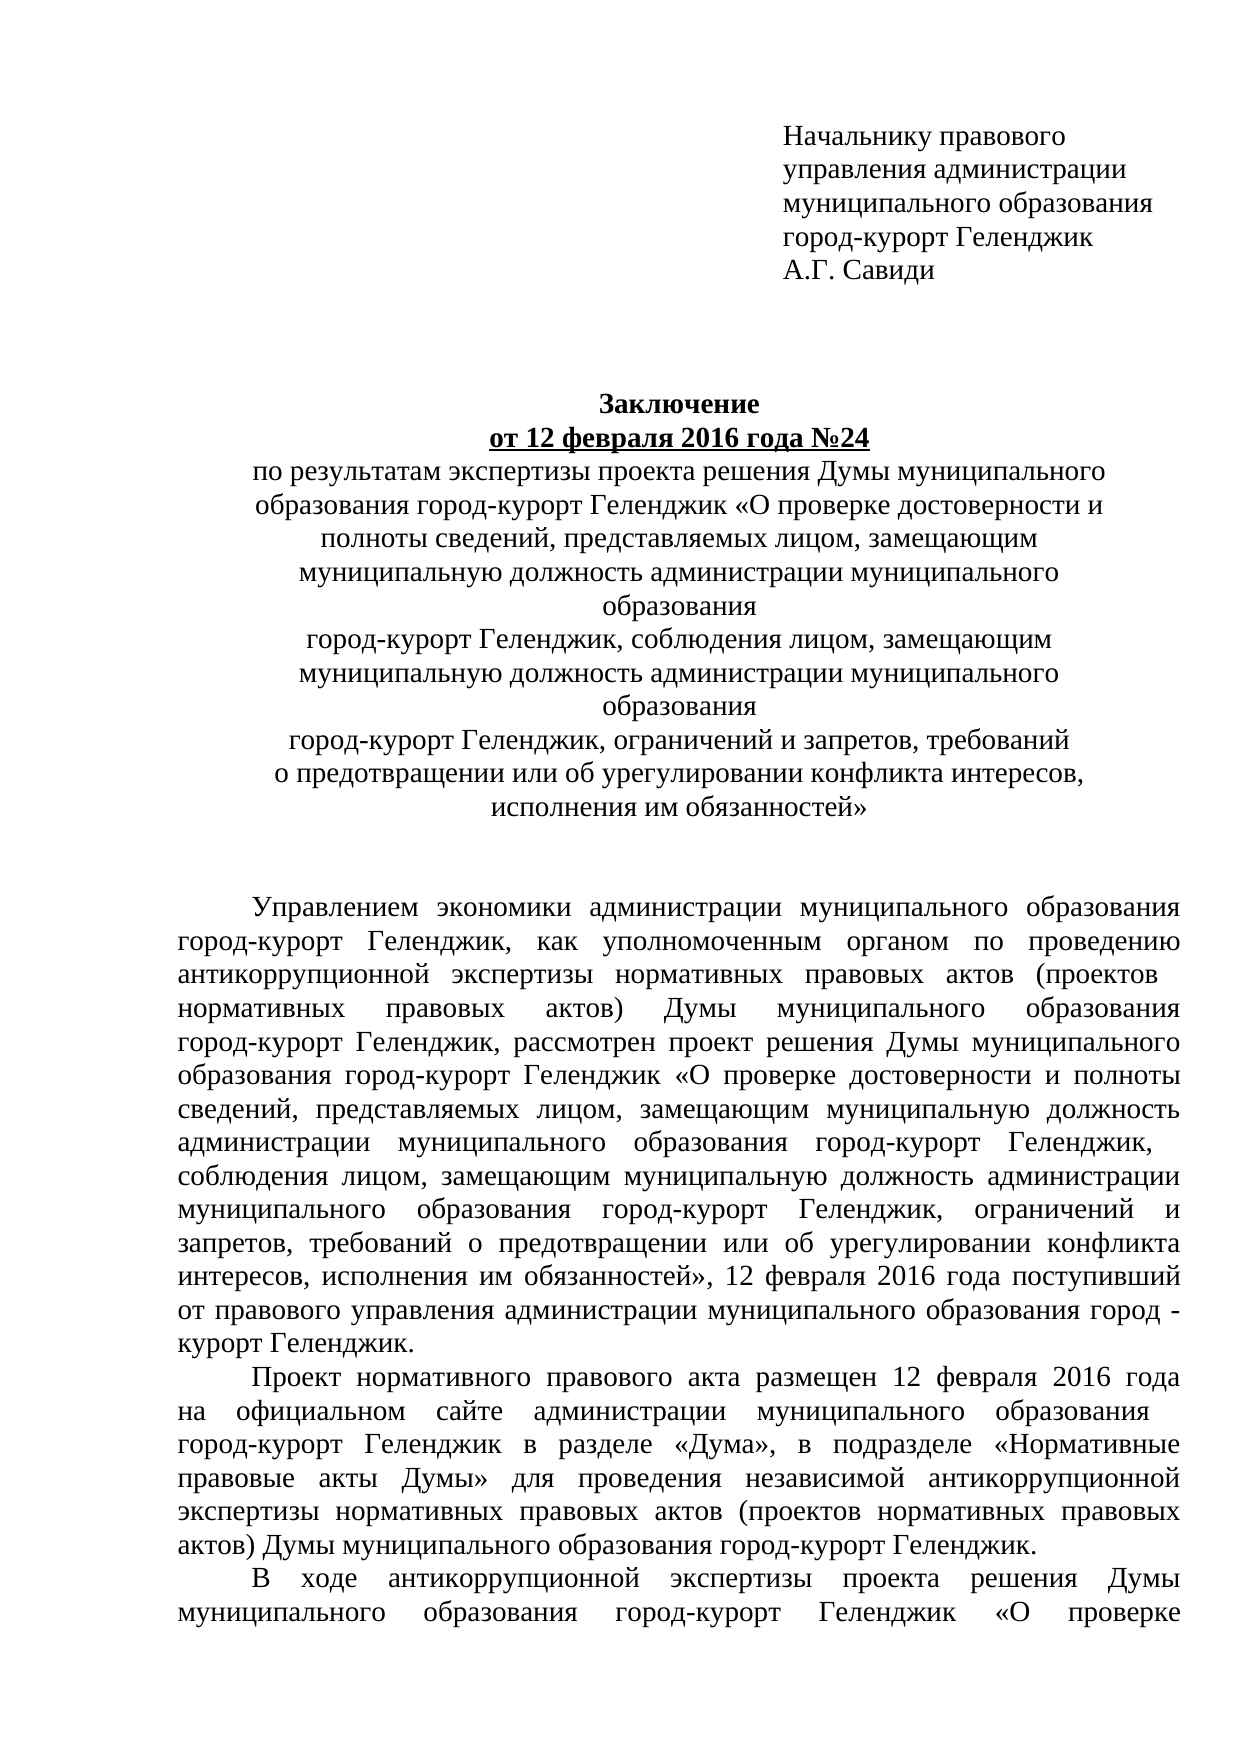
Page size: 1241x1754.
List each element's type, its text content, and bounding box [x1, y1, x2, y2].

text Проект нормативного правового акта размещен 12 февраля 2016 года на официальном сайте администрации муниципального образования город-курорт Геленджик в разделе «Дума», в подразделе «Нормативные правовые акты Думы» для проведения независимой антикоррупционной экспертизы нормативных правовых актов (проектов нормативных правовых актов) Думы муниципального образования город-курорт Геленджик. [177, 1359, 1181, 1560]
text Управлением экономики администрации муниципального образования город-курорт Геленджик, как уполномоченным органом по проведению антикоррупционной экспертизы нормативных правовых актов (проектов нормативных правовых актов) Думы муниципального образования город-курорт Геленджик, рассмотрен проект решения Думы муниципального образования город-курорт Геленджик «О проверке достоверности и полноты сведений, представляемых лицом, замещающим муниципальную должность администрации муниципального образования город-курорт Геленджик, соблюдения лицом, замещающим муниципальную должность администрации муниципального образования город-курорт Геленджик, ограничений и запретов, требований о предотвращении или об урегулировании конфликта интересов, исполнения им обязанностей», 12 февраля 2016 года поступивший от правового управления администрации муниципального образования город - курорт Геленджик. [177, 889, 1181, 1359]
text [177, 1560, 1181, 1627]
text Начальнику правового управления администрации муниципального образования город-курорт Геленджик [783, 118, 1181, 252]
text от 12 февраля 2016 года №24 [236, 420, 1122, 453]
text по результатам экспертизы проекта решения Думы муниципального образования город-курорт Геленджик «О проверке достоверности и полноты сведений, представляемых лицом, замещающим муниципальную должность администрации муниципального образования город-курорт Геленджик, соблюдения лицом, замещающим муниципальную должность администрации муниципального образования город-курорт Геленджик, ограничений и запретов, требований о предотвращении или об урегулировании конфликта интересов, исполнения им обязанностей» [236, 453, 1122, 822]
text А.Г. Савиди [783, 252, 1181, 286]
text Заключение [177, 386, 1181, 420]
